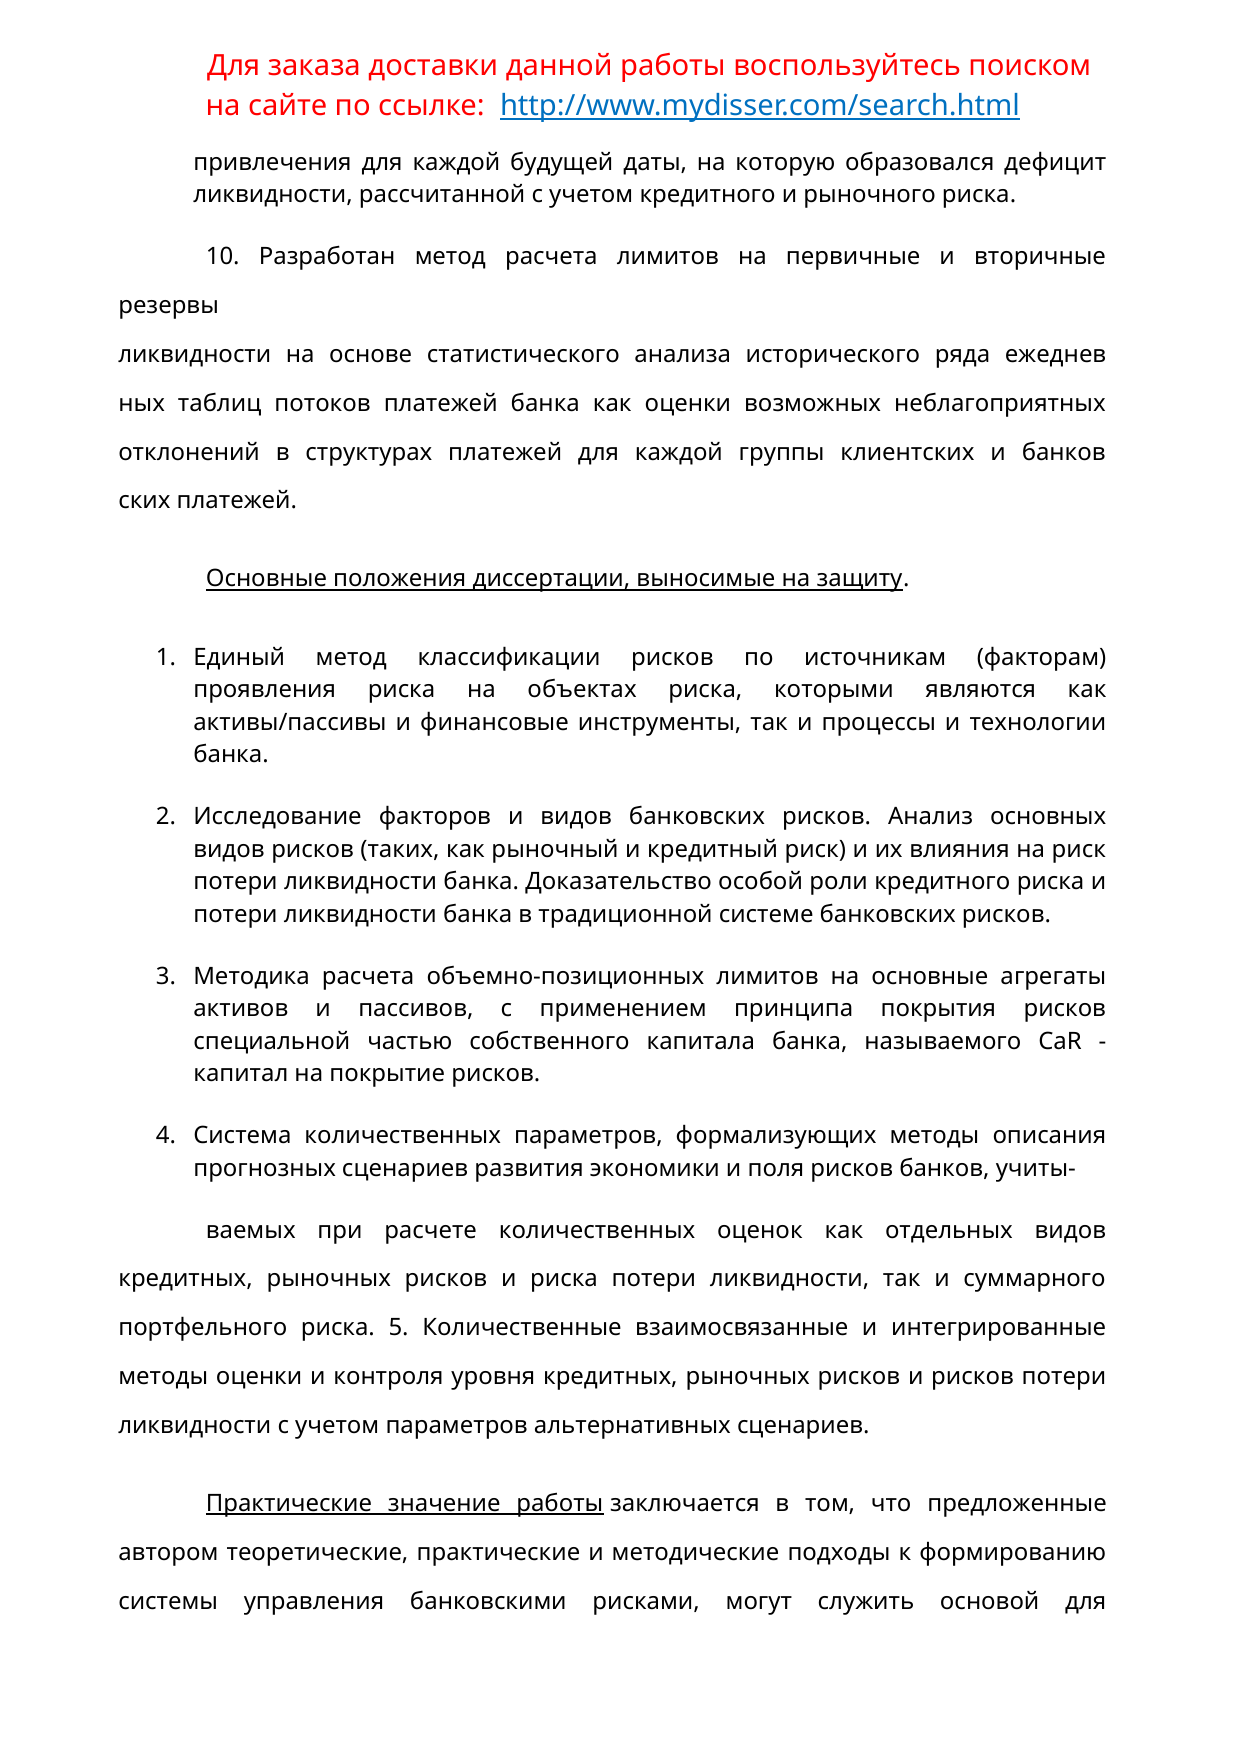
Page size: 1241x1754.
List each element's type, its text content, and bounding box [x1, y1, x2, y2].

list Система количественных параметров, формализующих методы описания прогнозных сценариев развития экономики и поля рисков банков, учиты- [156, 1118, 1107, 1183]
text ваемых при расчете количественных оценок как отдельных видов кредитных, рыночных рисков и риска потери ликвидности, так и суммарного портфельного риска. 5. Количественные взаимосвязанные и интегрированные методы оценки и контроля уровня кредитных, рыночных рисков и рисков потери ликвидности с учетом параметров альтернативных сценариев. [118, 1212, 1107, 1440]
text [118, 1486, 1107, 1616]
list Исследование факторов и видов банковских рисков. Анализ основных видов рисков (таких, как рыночный и кредитный риск) и их влияния на риск потери ликвидности банка. Доказательство особой роли кредитного риска и потери ликвидности банка в традиционной системе банковских рисков. [156, 799, 1107, 929]
list Единый метод классификации рисков по источникам (факторам) проявления риска на объектах риска, которыми являются как активы/пассивы и финансовые инструменты, так и процессы и технологии банка. [156, 639, 1107, 770]
text Основные положения диссертации, выносимые на защиту. [118, 561, 1107, 594]
text 10. Разработан метод расчета лимитов на первичные и вторичные резервы ликвидности на основе статистического анализа исторического ряда ежеднев ных таблиц потоков платежей банка как оценки возможных неблагоприятных отклонений в структурах платежей для каждой группы клиентских и банков ских платежей. [118, 239, 1107, 516]
list Методика расчета объемно-позиционных лимитов на основные агрегаты активов и пассивов, с применением принципа покрытия рисков специальной частью собственного капитала банка, называемого CaR - капитал на покрытие рисков. [156, 958, 1107, 1089]
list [156, 144, 1107, 210]
